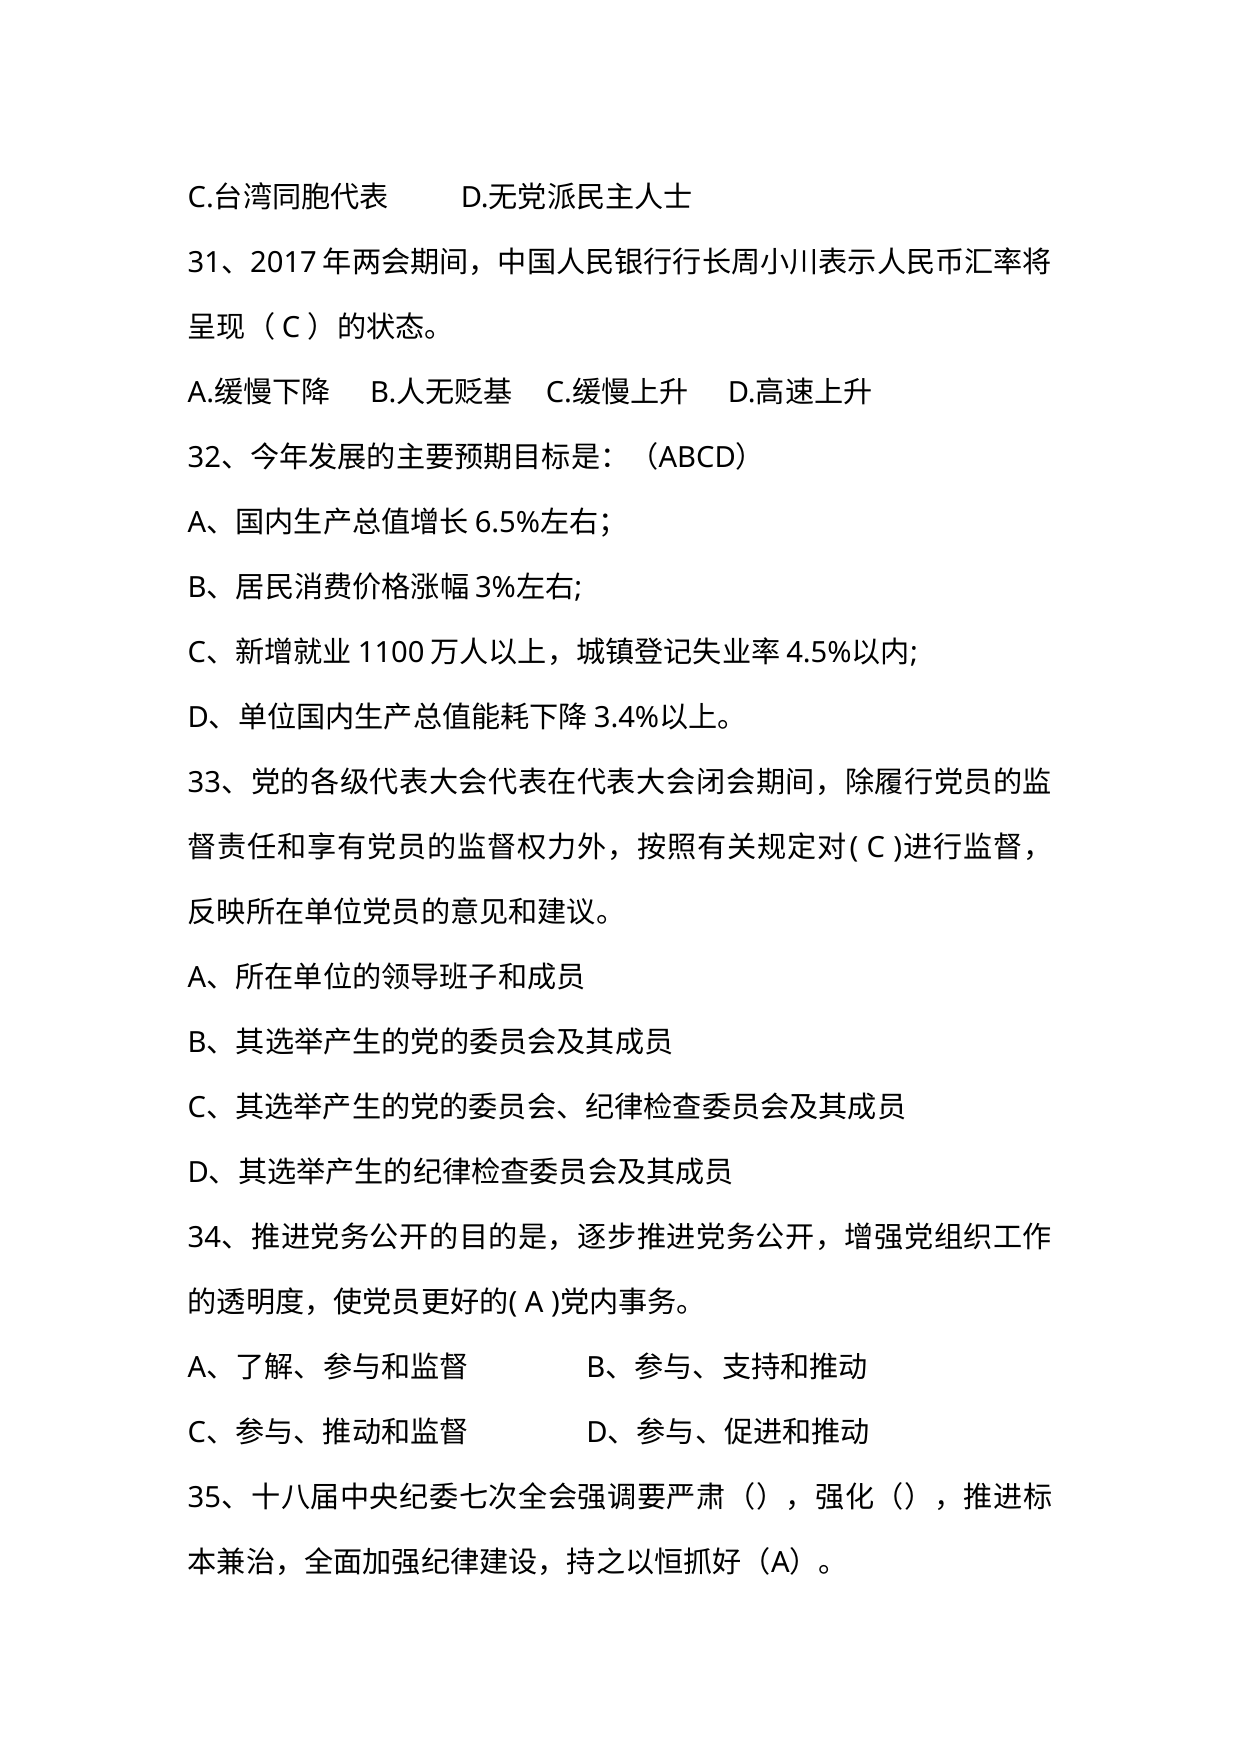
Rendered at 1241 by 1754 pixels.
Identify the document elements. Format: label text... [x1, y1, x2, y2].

text 32、今年发展的主要预期目标是：（ABCD） [187, 422, 1053, 487]
text C、新增就业1100万人以上，城镇登记失业率4.5%以内; [187, 617, 1053, 682]
text 35、十八届中央纪委七次全会强调要严肃（），强化（），推进标本兼治，全面加强纪律建设，持之以恒抓好（A）。 [187, 1462, 1053, 1592]
text C、其选举产生的党的委员会、纪律检查委员会及其成员 [187, 1072, 1053, 1137]
text D、单位国内生产总值能耗下降3.4%以上。 [187, 682, 1053, 747]
text C、参与、推动和监督 D、参与、促进和推动 [187, 1397, 1053, 1462]
text 34、推进党务公开的目的是，逐步推进党务公开，增强党组织工作的透明度，使党员更好的( A )党内事务。 [187, 1202, 1053, 1332]
text C.台湾同胞代表 D.无党派民主人士 [187, 162, 1053, 227]
text A、国内生产总值增长6.5%左右； [187, 487, 1053, 552]
text A、所在单位的领导班子和成员 [187, 942, 1053, 1007]
text A、了解、参与和监督 B、参与、支持和推动 [187, 1332, 1053, 1397]
text 33、党的各级代表大会代表在代表大会闭会期间，除履行党员的监督责任和享有党员的监督权力外，按照有关规定对( C )进行监督，反映所在单位党员的意见和建议。 [187, 747, 1053, 942]
text A.缓慢下降 B.人无贬基 C.缓慢上升 D.高速上升 [187, 357, 1053, 422]
text D、其选举产生的纪律检查委员会及其成员 [187, 1137, 1053, 1202]
text 31、2017年两会期间，中国人民银行行长周小川表示人民币汇率将呈现（ C ）的状态。 [187, 227, 1053, 357]
text B、居民消费价格涨幅3%左右; [187, 552, 1053, 617]
text B、其选举产生的党的委员会及其成员 [187, 1007, 1053, 1072]
